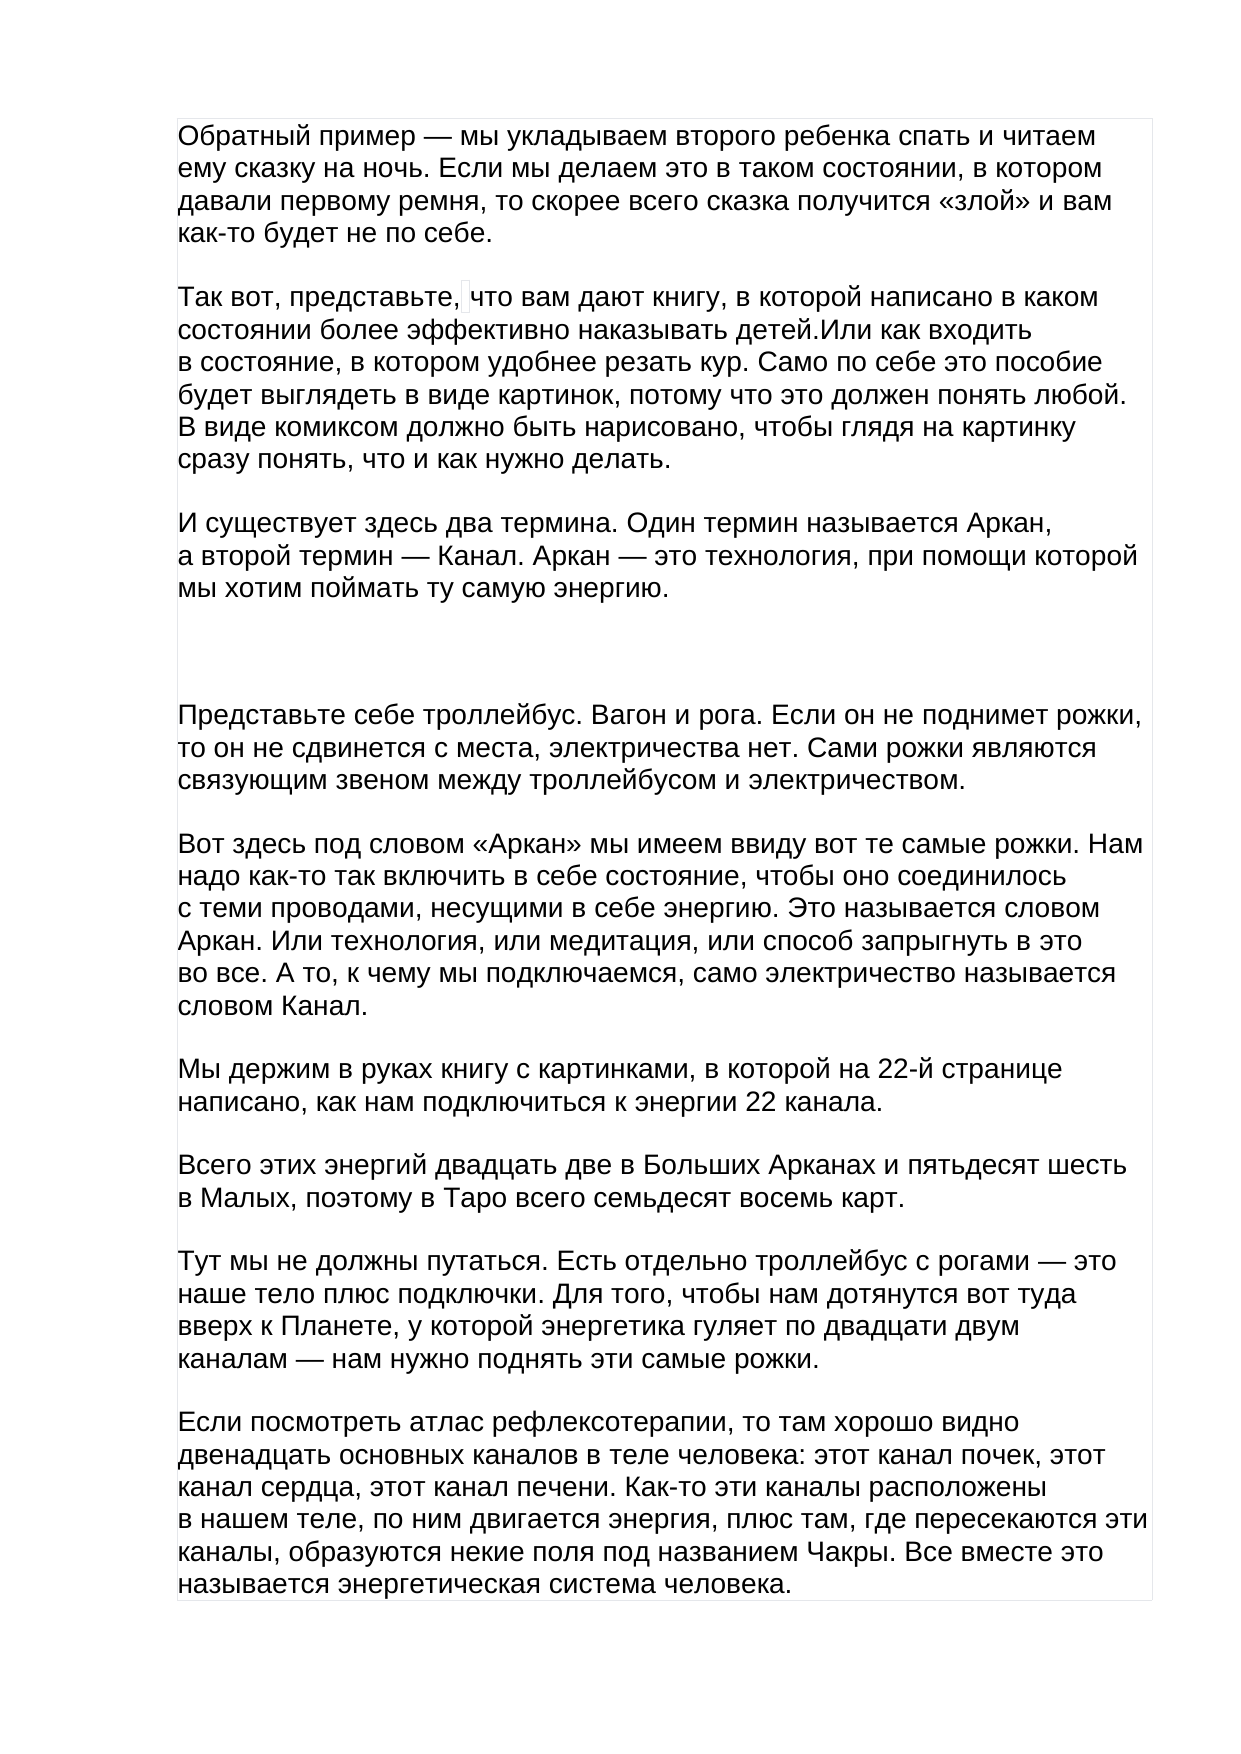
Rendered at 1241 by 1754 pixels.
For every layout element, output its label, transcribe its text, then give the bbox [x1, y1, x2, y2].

text Всего этих энергий двадцать две в Больших Арканах и пятьдесят шесть в Малых, поэтому в Таро всего семьдесят восемь карт. [178, 1148, 1152, 1213]
text Если посмотреть атлас рефлексотерапии, то там хорошо видно двенадцать основных каналов в теле человека: этот канал почек, этот канал сердца, этот канал печени. Как-то эти каналы расположены в нашем теле, по ним двигается энергия, плюс там, где пересекаются эти каналы, образуются некие поля под названием Чакры. Все вместе это называется энергетическая система человека. [178, 1405, 1152, 1600]
text Обратный пример — мы укладываем второго ребенка спать и читаем ему сказку на ночь. Если мы делаем это в таком состоянии, в котором давали первому ремня, то скорее всего сказка получится «злой» и вам как-то будет не по себе. [178, 119, 1152, 248]
text Тут мы не должны путаться. Есть отдельно троллейбус с рогами — это наше тело плюс подключки. Для того, чтобы нам дотянутся вот туда вверх к Планете, у которой энергетика гуляет по двадцати двум каналам — нам нужно поднять эти самые рожки. [178, 1244, 1152, 1374]
text И существует здесь два термина. Один термин называется Аркан, а второй термин — Канал. Аркан — это технология, при помощи которой мы хотим поймать ту самую энергию. [178, 506, 1152, 603]
text Представьте себе троллейбус. Вагон и рога. Если он не поднимет рожки, то он не сдвинется с места, электричества нет. Сами рожки являются связующим звеном между троллейбусом и электричеством. [178, 698, 1152, 795]
text Так вот, представьте, что вам дают книгу, в которой написано в каком состоянии более эффективно наказывать детей.Или как входить в состояние, в котором удобнее резать кур. Само по себе это пособие будет выглядеть в виде картинок, потому что это должен понять любой. В виде комиксом должно быть нарисовано, чтобы глядя на картинку сразу понять, что и как нужно делать. [178, 279, 1152, 475]
text Вот здесь под словом «Аркан» мы имеем ввиду вот те самые рожки. Нам надо как-то так включить в себе состояние, чтобы оно соединилось с теми проводами, несущими в себе энергию. Это называется словом Аркан. Или технология, или медитация, или способ запрыгнуть в это во все. А то, к чему мы подключаемся, само электричество называется словом Канал. [178, 826, 1152, 1021]
text Мы держим в руках книгу с картинками, в которой на 22-й странице написано, как нам подключиться к энергии 22 канала. [178, 1052, 1152, 1117]
